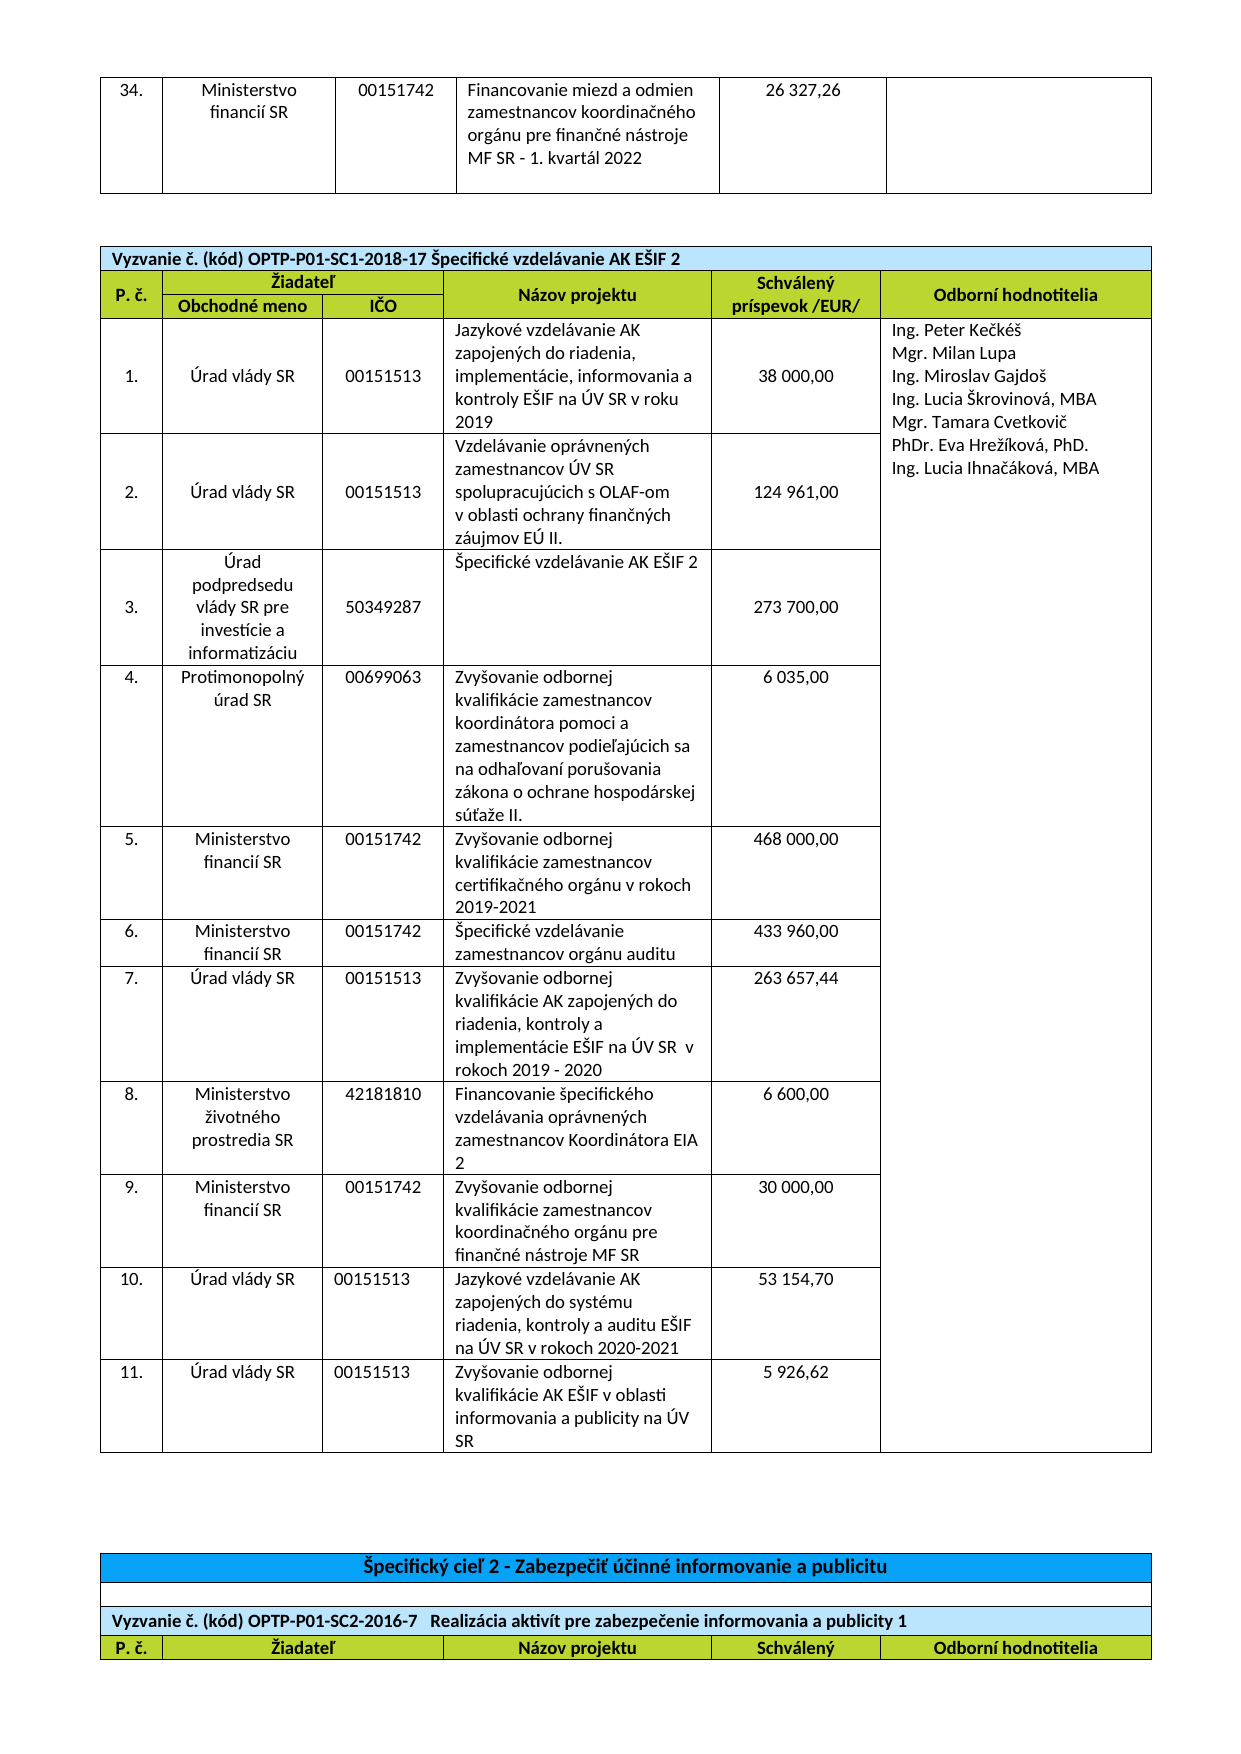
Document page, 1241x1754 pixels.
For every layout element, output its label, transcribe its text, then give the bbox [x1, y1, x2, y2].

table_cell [881, 1636, 1151, 1659]
table_cell 00151513 [323, 434, 443, 549]
table_cell Zvyšovanie odbornej kvalifikácie zamestnancov certifikačného orgánu v rokoch 2019-2021 [444, 827, 711, 919]
table_cell 53 154,70 [712, 1268, 880, 1359]
table_cell Schválený príspevok /EUR/ [712, 271, 880, 318]
table_cell 6 600,00 [712, 1082, 880, 1174]
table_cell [712, 1636, 880, 1659]
table_cell Obchodné meno [163, 295, 322, 318]
table_cell 2. [101, 434, 162, 549]
table_cell 00151742 [336, 78, 456, 192]
table_cell Špecifické vzdelávanie zamestnancov orgánu auditu [444, 920, 711, 966]
table_cell Financovanie miezd a odmien zamestnancov koordinačného orgánu pre finančné nástroje MF SR - 1. kvartál 2022 [457, 78, 719, 192]
table_cell Úrad podpredsedu vlády SR pre investície a informatizáciu [163, 550, 322, 664]
table_cell 1. [101, 319, 162, 433]
table_cell IČO [323, 295, 443, 318]
table_cell 42181810 [323, 1082, 443, 1174]
table_cell 9. [101, 1175, 162, 1267]
table_cell Ministerstvo financií SR [163, 78, 335, 192]
table_cell 00151742 [323, 827, 443, 919]
table_cell Názov projektu [444, 1636, 711, 1659]
table_cell Žiadateľ [163, 1636, 443, 1659]
table_header Vyzvanie č. (kód) OPTP-P01-SC1-2018-17 Špecifické vzdelávanie AK EŠIF 2 [101, 247, 1151, 270]
table_cell 30 000,00 [712, 1175, 880, 1267]
table_cell 6 035,00 [712, 666, 880, 826]
table_cell 273 700,00 [712, 550, 880, 664]
table_cell Vyzvanie č. (kód) OPTP-P01-SC2-2016-7 Realizácia aktivít pre zabezpečenie informovania a publicity 1 [101, 1607, 1151, 1635]
table_cell Zvyšovanie odbornej kvalifikácie zamestnancov koordinátora pomoci a zamestnancov podieľajúcich sa na odhaľovaní porušovania zákona o ochrane hospodárskej súťaže II. [444, 666, 711, 826]
table_cell 5 926,62 [712, 1360, 880, 1452]
table_cell Ministerstvo životného prostredia SR [163, 1082, 322, 1174]
table_cell 10. [101, 1268, 162, 1359]
table_cell 124 961,00 [712, 434, 880, 549]
table_cell 433 960,00 [712, 920, 880, 966]
table_cell P. č. [101, 271, 162, 318]
table_cell Odborní hodnotitelia [881, 271, 1151, 318]
table_cell 7. [101, 967, 162, 1081]
table_cell 00151513 [323, 319, 443, 433]
table_cell 50349287 [323, 550, 443, 664]
table_cell 00151513 [323, 1360, 443, 1452]
table_cell Ministerstvo financií SR [163, 920, 322, 966]
table_cell Úrad vlády SR [163, 967, 322, 1081]
table_cell Jazykové vzdelávanie AK zapojených do systému riadenia, kontroly a auditu EŠIF na ÚV SR v rokoch 2020-2021 [444, 1268, 711, 1359]
table_cell 00151742 [323, 920, 443, 966]
table_cell 8. [101, 1082, 162, 1174]
table_cell Špecifické vzdelávanie AK EŠIF 2 [444, 550, 711, 664]
table_cell Zvyšovanie odbornej kvalifikácie zamestnancov koordinačného orgánu pre finančné nástroje MF SR [444, 1175, 711, 1267]
table_cell 00151742 [323, 1175, 443, 1267]
table_cell Ing. Peter Kečkéš Mgr. Milan Lupa Ing. Miroslav Gajdoš Ing. Lucia Škrovinová, MBA Mgr. Tamara Cvetkovič PhDr. Eva Hrežíková, PhD. Ing. Lucia Ihnačáková, MBA [881, 319, 1151, 1452]
table_cell Ministerstvo financií SR [163, 827, 322, 919]
table_cell 34. [101, 78, 162, 192]
table_cell Názov projektu [444, 271, 711, 318]
table_cell [101, 1583, 1151, 1606]
table_cell 38 000,00 [712, 319, 880, 433]
table_cell 26 327,26 [720, 78, 886, 192]
table_cell 5. [101, 827, 162, 919]
table_cell Úrad vlády SR [163, 319, 322, 433]
table_cell Zvyšovanie odbornej kvalifikácie AK EŠIF v oblasti informovania a publicity na ÚV SR [444, 1360, 711, 1452]
table_cell 468 000,00 [712, 827, 880, 919]
table_cell 00151513 [323, 967, 443, 1081]
table_cell Úrad vlády SR [163, 1268, 322, 1359]
table_cell Jazykové vzdelávanie AK zapojených do riadenia, implementácie, informovania a kontroly EŠIF na ÚV SR v roku 2019 [444, 319, 711, 433]
table_cell Zvyšovanie odbornej kvalifikácie AK zapojených do riadenia, kontroly a implementácie EŠIF na ÚV SR v rokoch 2019 - 2020 [444, 967, 711, 1081]
table_cell Vzdelávanie oprávnených zamestnancov ÚV SR spolupracujúcich s OLAF-om v oblasti ochrany finančných záujmov EÚ II. [444, 434, 711, 549]
table_cell 11. [101, 1360, 162, 1452]
table_cell P. č. [101, 1636, 162, 1659]
table_cell 6. [101, 920, 162, 966]
table_cell 263 657,44 [712, 967, 880, 1081]
table_cell Žiadateľ [163, 271, 443, 294]
table_cell Ministerstvo financií SR [163, 1175, 322, 1267]
table_cell 00151513 [323, 1268, 443, 1359]
table_cell Úrad vlády SR [163, 434, 322, 549]
table_cell Úrad vlády SR [163, 1360, 322, 1452]
table_cell 00699063 [323, 666, 443, 826]
table_cell Financovanie špecifického vzdelávania oprávnených zamestnancov Koordinátora EIA 2 [444, 1082, 711, 1174]
table_header Špecifický cieľ 2 - Zabezpečiť účinné informovanie a publicitu [101, 1554, 1151, 1582]
table_cell 3. [101, 550, 162, 664]
table_cell Protimonopolný úrad SR [163, 666, 322, 826]
table_cell 4. [101, 666, 162, 826]
